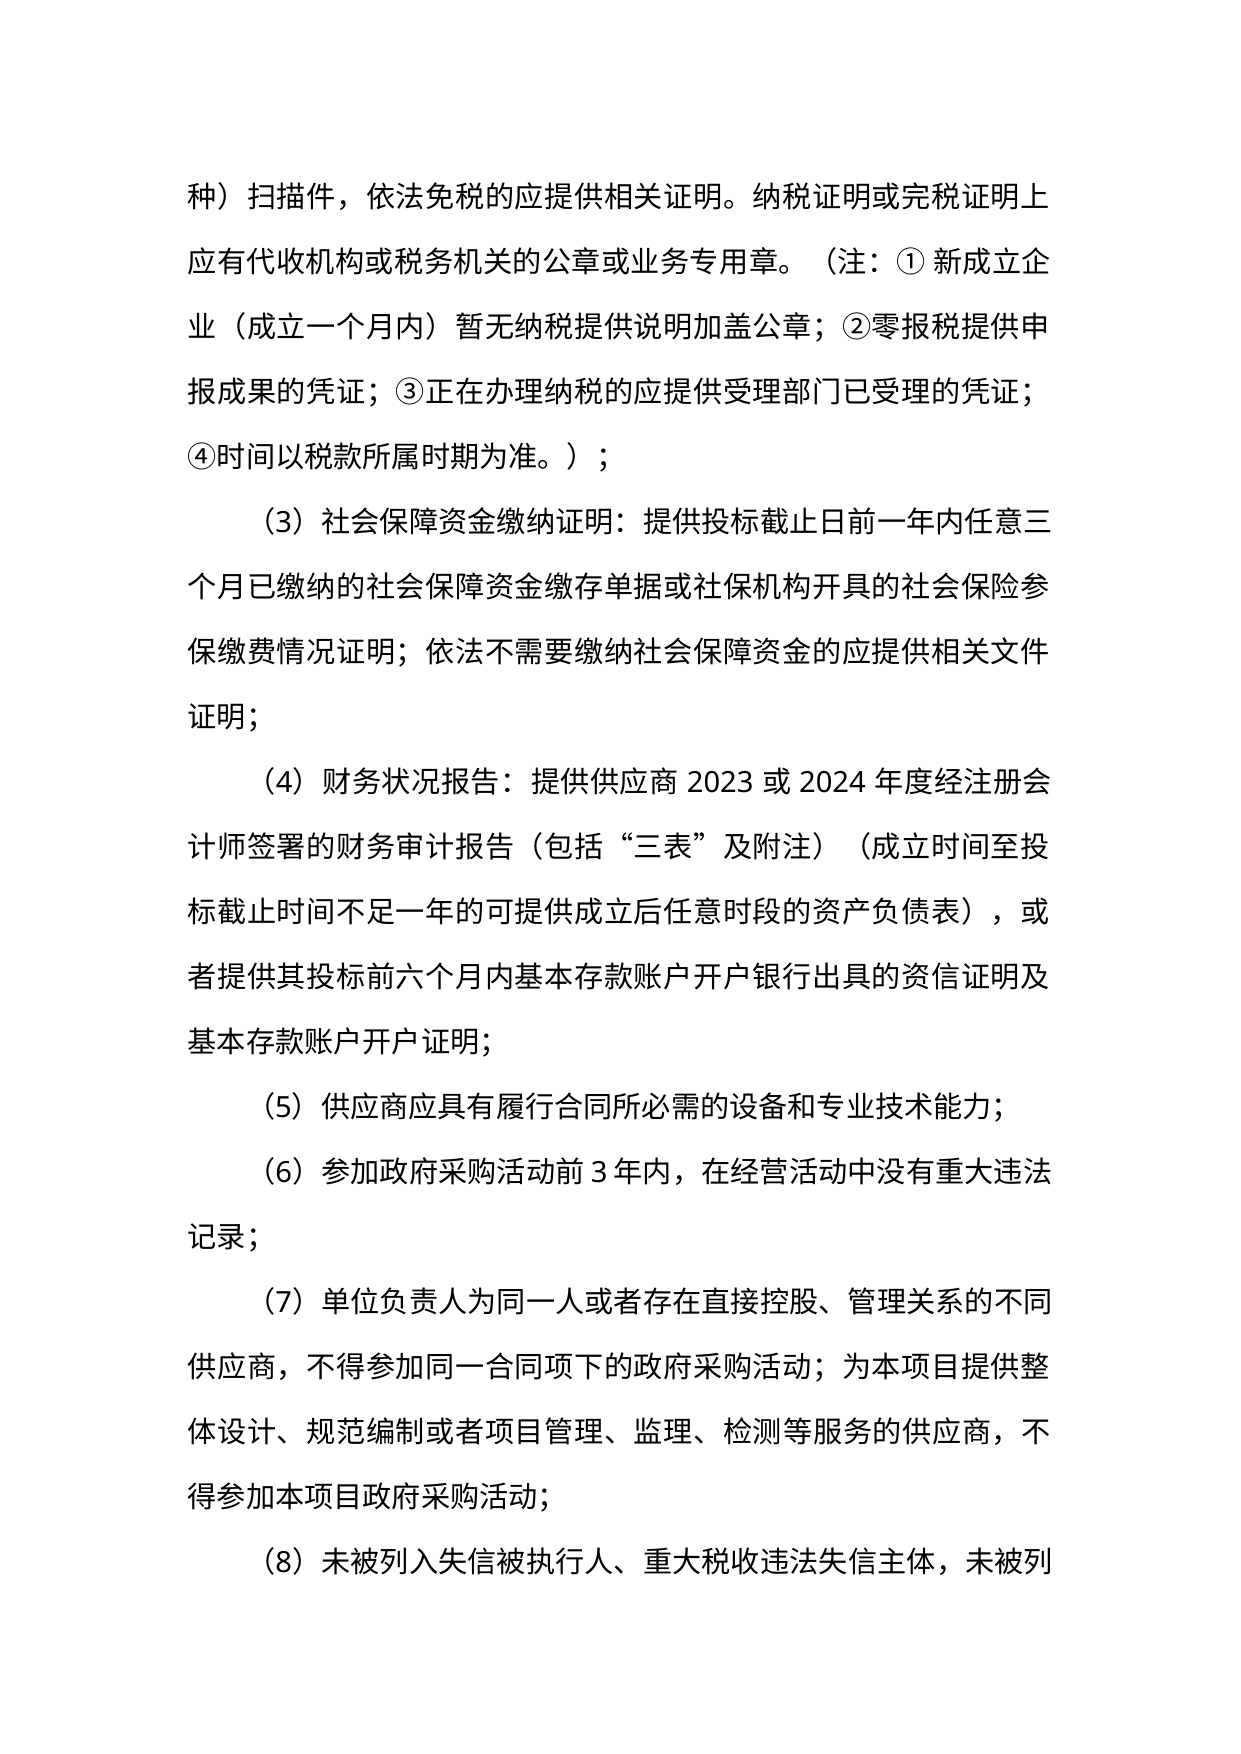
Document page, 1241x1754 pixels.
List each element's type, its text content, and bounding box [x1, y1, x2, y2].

list （6）参加政府采购活动前3年内，在经营活动中没有重大违法记录； [187, 1137, 1053, 1267]
list （5）供应商应具有履行合同所必需的设备和专业技术能力； [187, 1072, 1053, 1137]
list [187, 162, 1053, 487]
list （7）单位负责人为同一人或者存在直接控股、管理关系的不同供应商，不得参加同一合同项下的政府采购活动；为本项目提供整体设计、规范编制或者项目管理、监理、检测等服务的供应商，不得参加本项目政府采购活动； [187, 1267, 1053, 1527]
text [187, 1527, 1053, 1592]
list （4）财务状况报告：提供供应商 2023 或 2024 年度经注册会计师签署的财务审计报告（包括“三表”及附注）（成立时间至投标截止时间不足一年的可提供成立后任意时段的资产负债表），或者提供其投标前六个月内基本存款账户开户银行出具的资信证明及基本存款账户开户证明； [187, 747, 1053, 1072]
list （3）社会保障资金缴纳证明：提供投标截止日前一年内任意三个月已缴纳的社会保障资金缴存单据或社保机构开具的社会保险参保缴费情况证明；依法不需要缴纳社会保障资金的应提供相关文件证明； [187, 487, 1053, 747]
